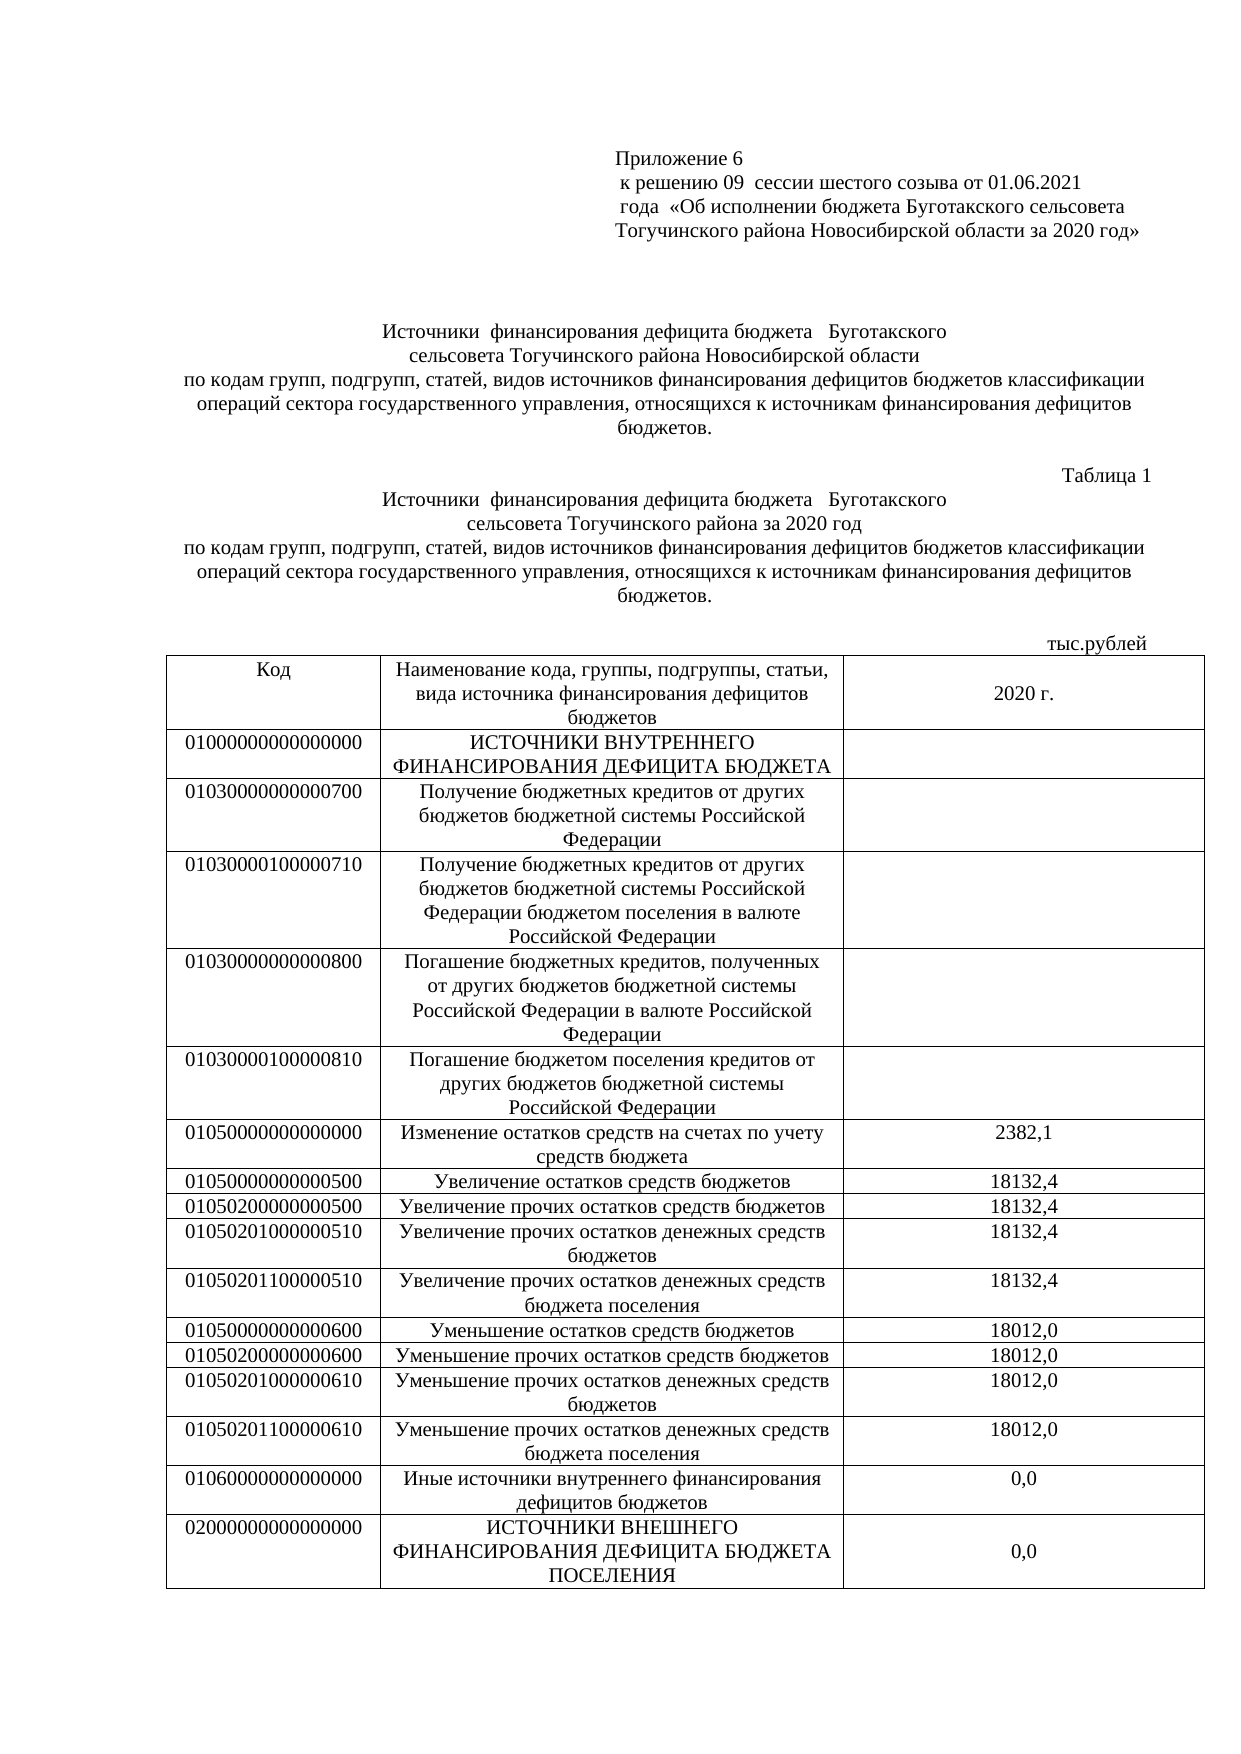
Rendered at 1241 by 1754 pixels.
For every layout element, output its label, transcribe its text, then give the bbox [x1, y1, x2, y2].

table_cell 0,0 [844, 1466, 1204, 1514]
table_cell Увеличение прочих остатков средств бюджетов [381, 1194, 843, 1218]
table_cell 01030000000000700 [167, 779, 380, 851]
table_cell Погашение бюджетных кредитов, полученных от других бюджетов бюджетной системы Российской Федерации в валюте Российской Федерации [381, 949, 843, 1046]
table_cell 01030000000000800 [167, 949, 380, 1046]
table_cell 01050200000000600 [167, 1343, 380, 1367]
table_cell 01060000000000000 [167, 1466, 380, 1514]
text Источники финансирования дефицита бюджета Буготакского [177, 318, 1152, 343]
text года «Об исполнении бюджета Буготакского сельсовета [177, 194, 1152, 218]
table_cell 2382,1 [844, 1120, 1204, 1168]
table_cell 18012,0 [844, 1368, 1204, 1416]
text Тогучинского района Новосибирской области за 2020 год» [177, 218, 1152, 242]
table_cell 01030000100000710 [167, 852, 380, 948]
table_cell Увеличение прочих остатков денежных средств бюджета поселения [381, 1269, 843, 1317]
table_cell Уменьшение прочих остатков средств бюджетов [381, 1343, 843, 1367]
table_cell Получение бюджетных кредитов от других бюджетов бюджетной системы Российской Федерации [381, 779, 843, 851]
table_cell Уменьшение прочих остатков денежных средств бюджетов [381, 1368, 843, 1416]
text по кодам групп, подгрупп, статей, видов источников финансирования дефицитов бюджетов классификации операций сектора государственного управления, относящихся к источникам финансирования дефицитов бюджетов. [177, 535, 1152, 607]
table_cell 01050201100000610 [167, 1417, 380, 1465]
table_cell Увеличение остатков средств бюджетов [381, 1169, 843, 1193]
table_cell Уменьшение прочих остатков денежных средств бюджета поселения [381, 1417, 843, 1465]
table_cell ИСТОЧНИКИ ВНУТРЕННЕГО ФИНАНСИРОВАНИЯ ДЕФИЦИТА БЮДЖЕТА [381, 730, 843, 778]
text сельсовета Тогучинского района Новосибирской области [177, 343, 1152, 367]
table_header Код [167, 656, 380, 729]
table_cell 0,0 [844, 1515, 1204, 1587]
table_cell 01050000000000500 [167, 1169, 380, 1193]
table_cell ИСТОЧНИКИ ВНЕШНЕГО ФИНАНСИРОВАНИЯ ДЕФИЦИТА БЮДЖЕТА ПОСЕЛЕНИЯ [381, 1515, 843, 1587]
table_cell Получение бюджетных кредитов от других бюджетов бюджетной системы Российской Федерации бюджетом поселения в валюте Российской Федерации [381, 852, 843, 948]
table_cell 01050201000000610 [167, 1368, 380, 1416]
table_cell Изменение остатков средств на счетах по учету средств бюджета [381, 1120, 843, 1168]
table_header Наименование кода, группы, подгруппы, статьи, вида источника финансирования дефицитов бюджетов [381, 656, 843, 729]
table_header 2020 г. [844, 656, 1204, 729]
text Приложение 6 [177, 146, 1152, 170]
table_cell 01050200000000500 [167, 1194, 380, 1218]
table_cell 18132,4 [844, 1169, 1204, 1193]
table_cell 18132,4 [844, 1219, 1204, 1267]
table_cell 01050000000000600 [167, 1318, 380, 1342]
table_cell [844, 779, 1204, 851]
table_cell 01030000100000810 [167, 1047, 380, 1119]
table_cell Уменьшение остатков средств бюджетов [381, 1318, 843, 1342]
text тыс.рублей [177, 631, 1152, 655]
text по кодам групп, подгрупп, статей, видов источников финансирования дефицитов бюджетов классификации операций сектора государственного управления, относящихся к источникам финансирования дефицитов бюджетов. [177, 367, 1152, 439]
table_cell 01000000000000000 [167, 730, 380, 778]
table_cell Погашение бюджетом поселения кредитов от других бюджетов бюджетной системы Российской Федерации [381, 1047, 843, 1119]
table_cell 01050201100000510 [167, 1269, 380, 1317]
table_cell 02000000000000000 [167, 1515, 380, 1587]
table_cell 18012,0 [844, 1417, 1204, 1465]
table_cell Иные источники внутреннего финансирования дефицитов бюджетов [381, 1466, 843, 1514]
text к решению 09 сессии шестого созыва от 01.06.2021 [177, 170, 1152, 194]
text Источники финансирования дефицита бюджета Буготакского [177, 487, 1152, 511]
table_cell [844, 949, 1204, 1046]
table_cell 01050201000000510 [167, 1219, 380, 1267]
text Таблица 1 [177, 463, 1152, 487]
table_cell Увеличение прочих остатков денежных средств бюджетов [381, 1219, 843, 1267]
text сельсовета Тогучинского района за 2020 год [177, 511, 1152, 535]
table_cell 01050000000000000 [167, 1120, 380, 1168]
table_cell 18132,4 [844, 1269, 1204, 1317]
table_cell [844, 852, 1204, 948]
table_cell [844, 730, 1204, 778]
table_cell 18012,0 [844, 1318, 1204, 1342]
table_cell 18132,4 [844, 1194, 1204, 1218]
table_cell 18012,0 [844, 1343, 1204, 1367]
table_cell [844, 1047, 1204, 1119]
